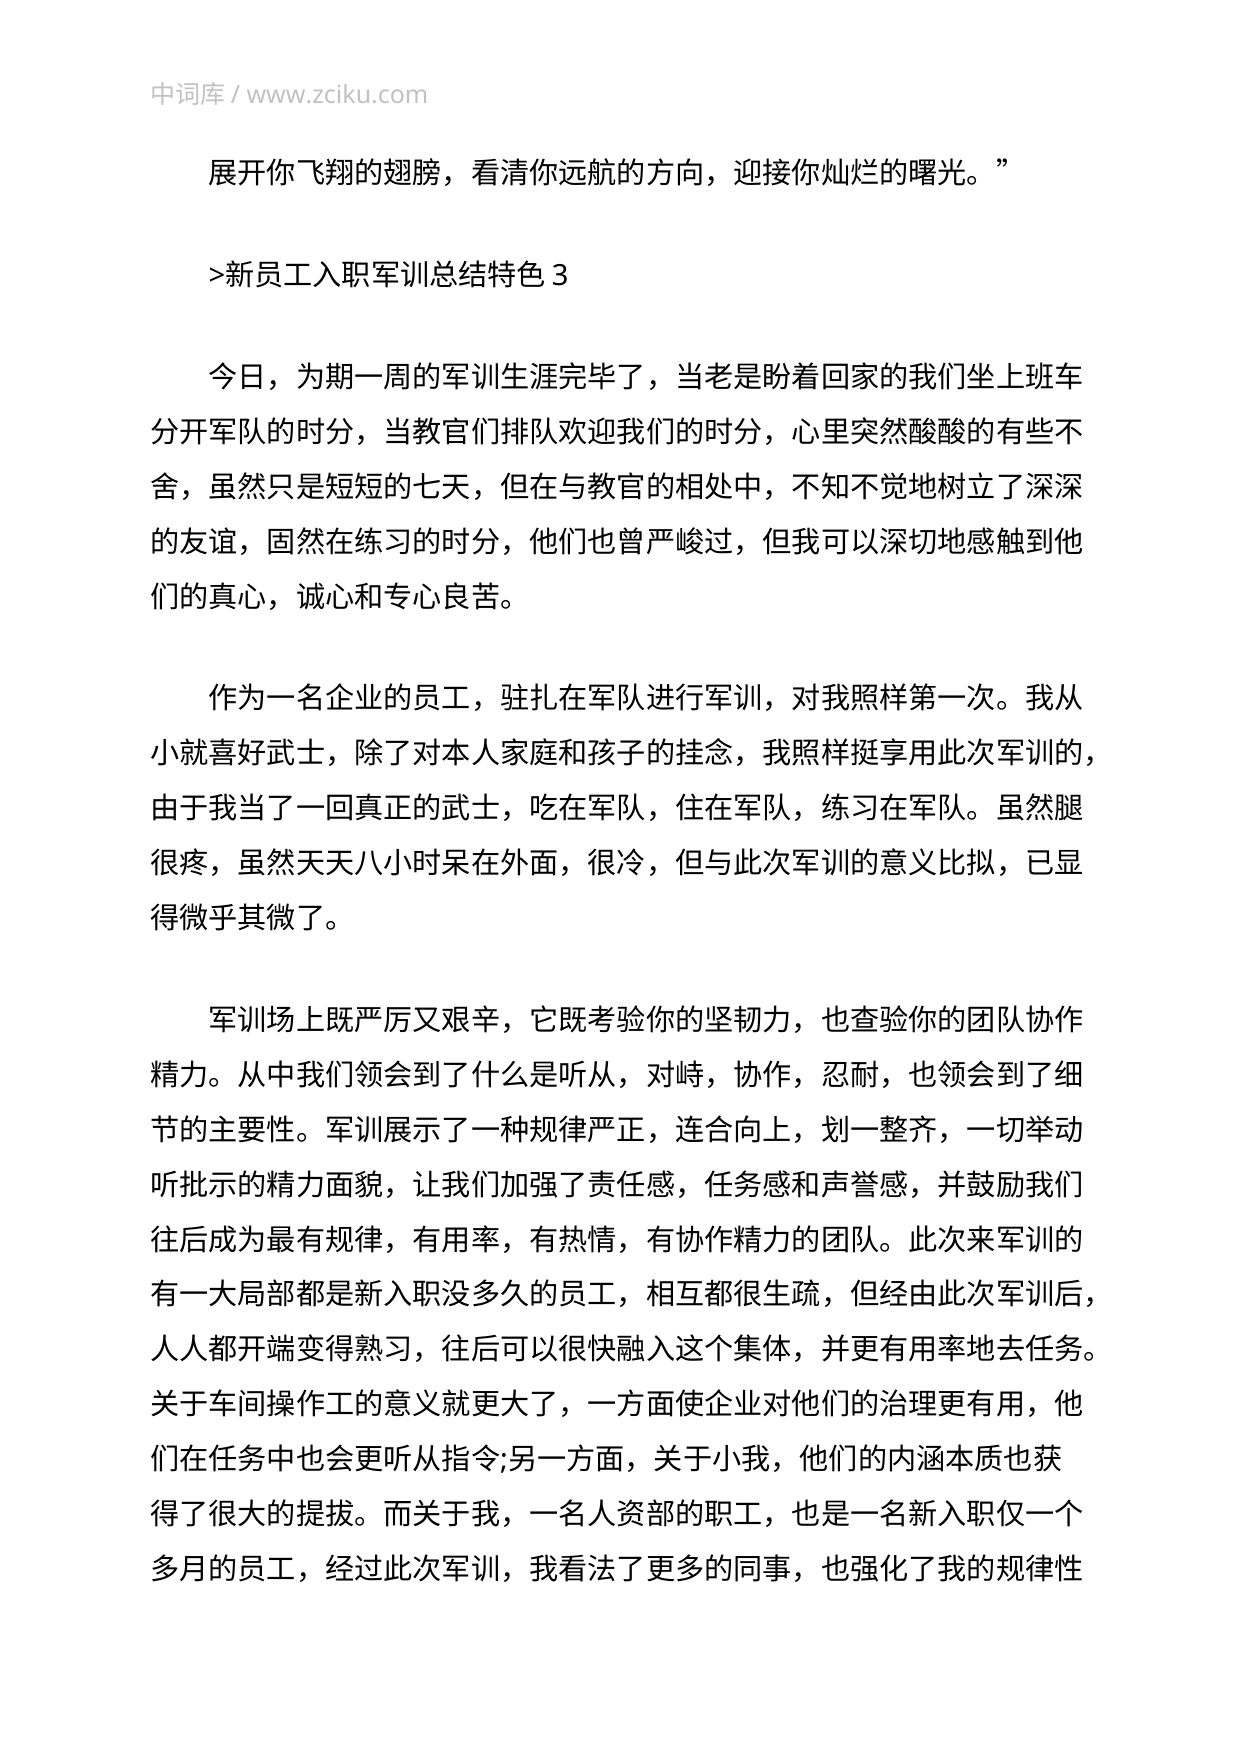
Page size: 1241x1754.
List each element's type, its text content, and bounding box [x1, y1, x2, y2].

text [150, 996, 1090, 1588]
text 展开你飞翔的翅膀，看清你远航的方向，迎接你灿烂的曙光。” [150, 150, 1090, 192]
text 今日，为期一周的军训生涯完毕了，当老是盼着回家的我们坐上班车分开军队的时分，当教官们排队欢迎我们的时分，心里突然酸酸的有些不舍，虽然只是短短的七天，但在与教官的相处中，不知不觉地树立了深深的友谊，固然在练习的时分，他们也曾严峻过，但我可以深切地感触到他们的真心，诚心和专心良苦。 [150, 354, 1090, 616]
text 作为一名企业的员工，驻扎在军队进行军训，对我照样第一次。我从小就喜好武士，除了对本人家庭和孩子的挂念，我照样挺享用此次军训的，由于我当了一回真正的武士，吃在军队，住在军队，练习在军队。虽然腿很疼，虽然天天八小时呆在外面，很冷，但与此次军训的意义比拟，已显得微乎其微了。 [150, 675, 1090, 937]
text >新员工入职军训总结特色3 [150, 252, 1090, 294]
